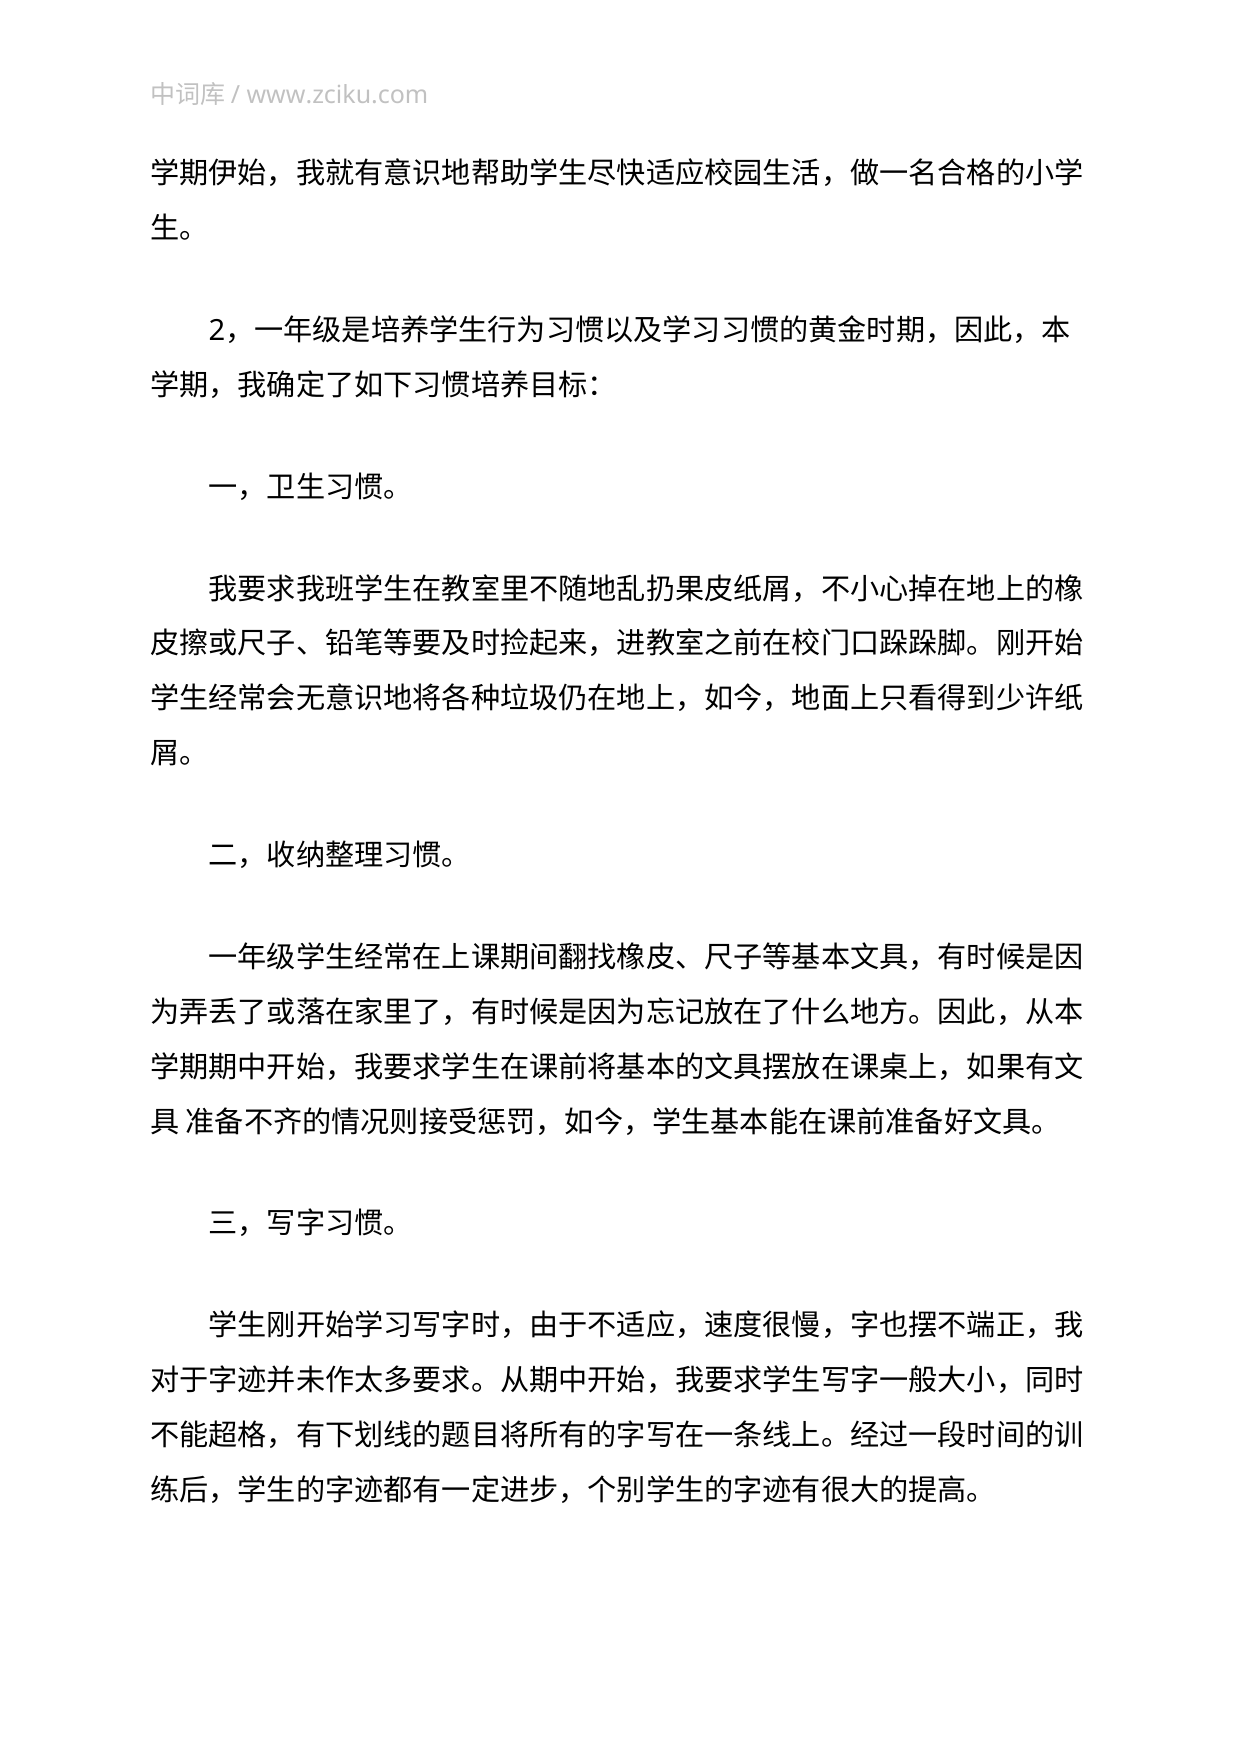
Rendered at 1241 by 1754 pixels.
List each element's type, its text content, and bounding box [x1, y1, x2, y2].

text 一年级学生经常在上课期间翻找橡皮、尺子等基本文具，有时候是因为弄丢了或落在家里了，有时候是因为忘记放在了什么地方。因此，从本学期期中开始，我要求学生在课前将基本的文具摆放在课桌上，如果有文具 准备不齐的情况则接受惩罚，如今，学生基本能在课前准备好文具。 [150, 933, 1090, 1140]
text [150, 150, 1090, 247]
text 一，卫生习惯。 [150, 463, 1090, 506]
text 三，写字习惯。 [150, 1200, 1090, 1242]
text 2，一年级是培养学生行为习惯以及学习习惯的黄金时期，因此，本学期，我确定了如下习惯培养目标： [150, 307, 1090, 404]
text 学生刚开始学习写字时，由于不适应，速度很慢，字也摆不端正，我对于字迹并未作太多要求。从期中开始，我要求学生写字一般大小，同时不能超格，有下划线的题目将所有的字写在一条线上。经过一段时间的训练后，学生的字迹都有一定进步，个别学生的字迹有很大的提高。 [150, 1302, 1090, 1509]
text 我要求我班学生在教室里不随地乱扔果皮纸屑，不小心掉在地上的橡皮擦或尺子、铅笔等要及时捡起来，进教室之前在校门口跺跺脚。刚开始学生经常会无意识地将各种垃圾仍在地上，如今，地面上只看得到少许纸屑。 [150, 565, 1090, 772]
text 二，收纳整理习惯。 [150, 832, 1090, 874]
